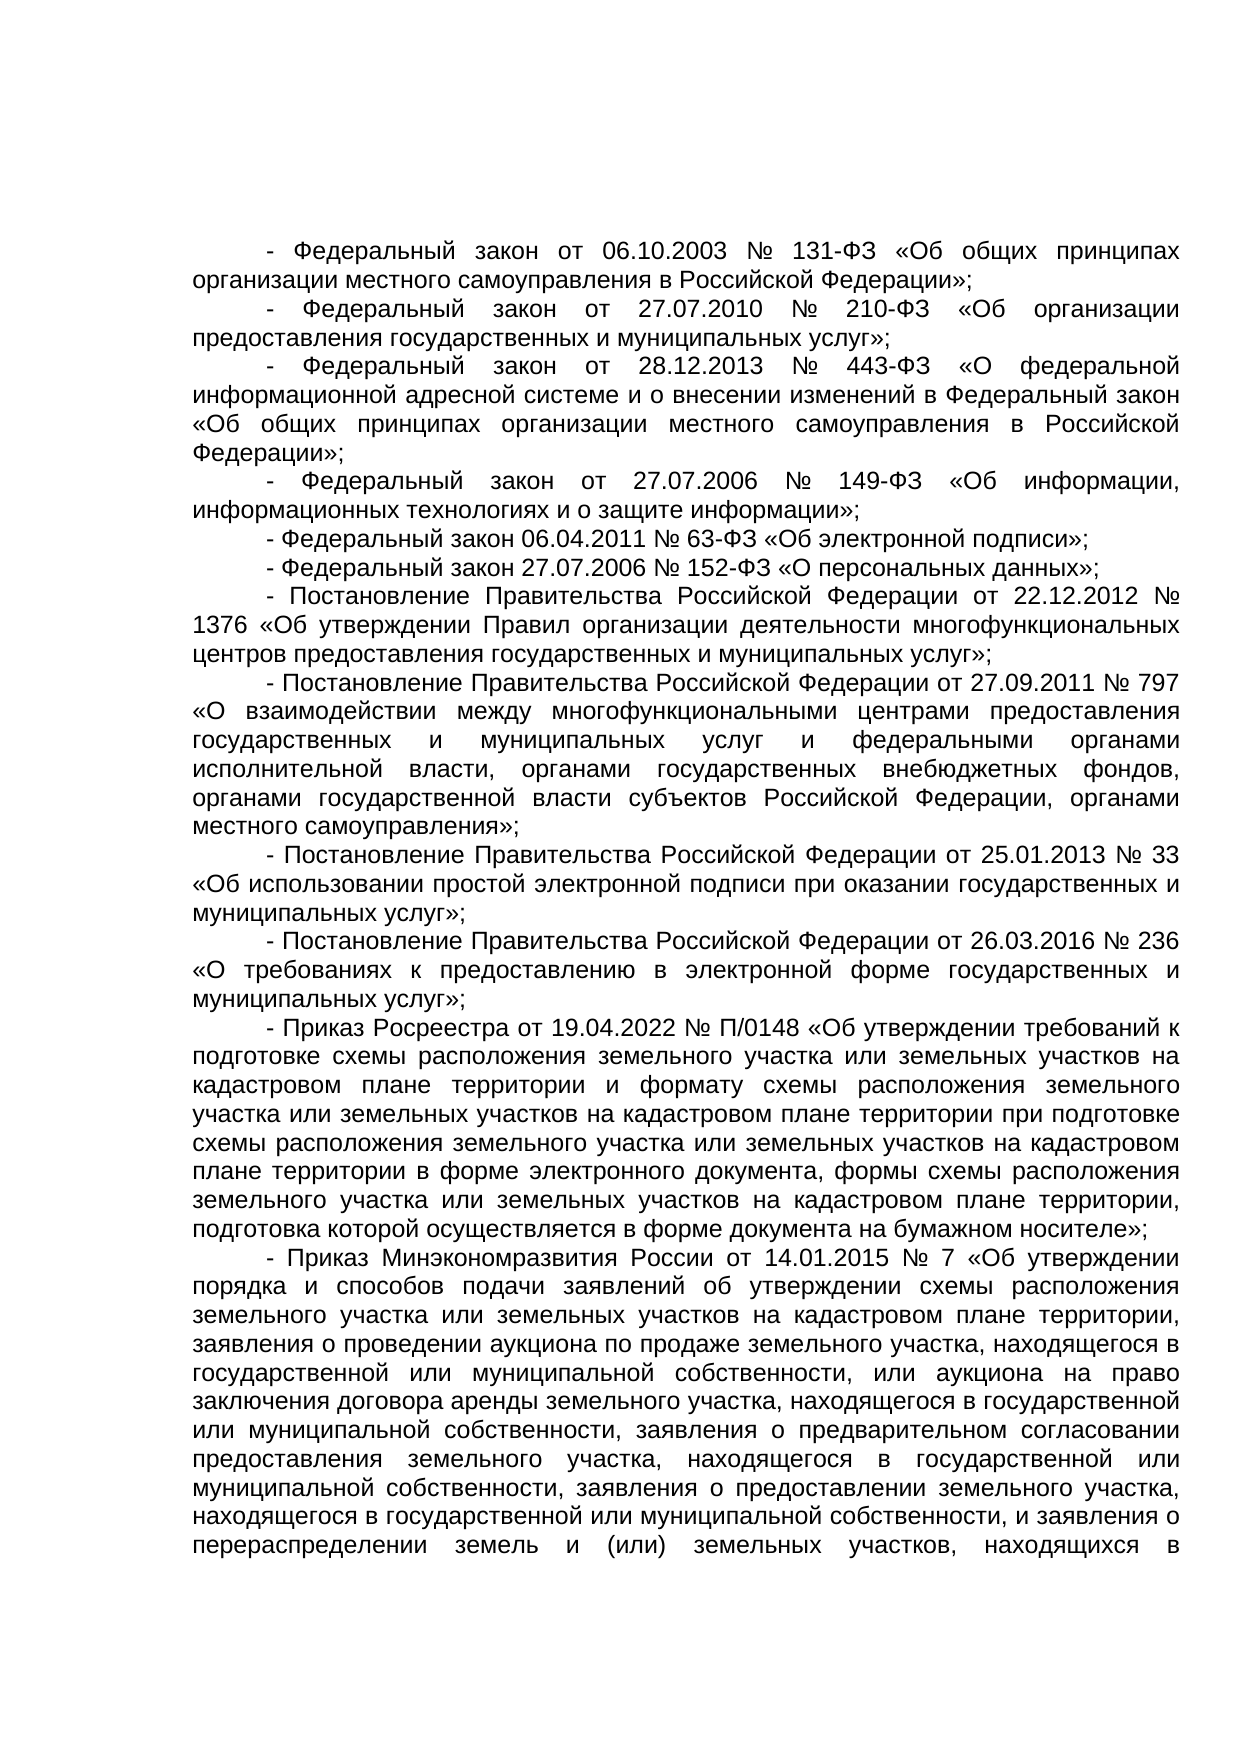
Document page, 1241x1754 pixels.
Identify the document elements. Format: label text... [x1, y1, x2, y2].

text - Федеральный закон от 06.10.2003 № 131-ФЗ «Об общих принципах организации местного самоуправления в Российской Федерации»; [192, 236, 1181, 294]
text - Постановление Правительства Российской Федерации от 27.09.2011 № 797 «О взаимодействии между многофункциональными центрами предоставления государственных и муниципальных услуг и федеральными органами исполнительной власти, органами государственных внебюджетных фондов, органами государственной власти субъектов Российской Федерации, органами местного самоуправления»; [192, 667, 1181, 840]
text - Федеральный закон от 28.12.2013 № 443-ФЗ «О федеральной информационной адресной системе и о внесении изменений в Федеральный закон «Об общих принципах организации местного самоуправления в Российской Федерации»; [192, 351, 1181, 466]
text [192, 1242, 1181, 1559]
text - Федеральный закон 06.04.2011 № 63-ФЗ «Об электронной подписи»; [192, 524, 1181, 552]
text - Постановление Правительства Российской Федерации от 26.03.2016 № 236 «О требованиях к предоставлению в электронной форме государственных и муниципальных услуг»; [192, 926, 1181, 1012]
text - Федеральный закон от 27.07.2006 № 149-ФЗ «Об информации, информационных технологиях и о защите информации»; [192, 466, 1181, 524]
text - Постановление Правительства Российской Федерации от 25.01.2013 № 33 «Об использовании простой электронной подписи при оказании государственных и муниципальных услуг»; [192, 840, 1181, 926]
text - Федеральный закон 27.07.2006 № 152-ФЗ «О персональных данных»; [192, 552, 1181, 581]
text - Постановление Правительства Российской Федерации от 22.12.2012 № 1376 «Об утверждении Правил организации деятельности многофункциональных центров предоставления государственных и муниципальных услуг»; [192, 581, 1181, 667]
text - Федеральный закон от 27.07.2010 № 210-ФЗ «Об организации предоставления государственных и муниципальных услуг»; [192, 294, 1181, 351]
text - Приказ Росреестра от 19.04.2022 № П/0148 «Об утверждении требований к подготовке схемы расположения земельного участка или земельных участков на кадастровом плане территории и формату схемы расположения земельного участка или земельных участков на кадастровом плане территории при подготовке схемы расположения земельного участка или земельных участков на кадастровом плане территории в форме электронного документа, формы схемы расположения земельного участка или земельных участков на кадастровом плане территории, подготовка которой осуществляется в форме документа на бумажном носителе»; [192, 1012, 1181, 1242]
